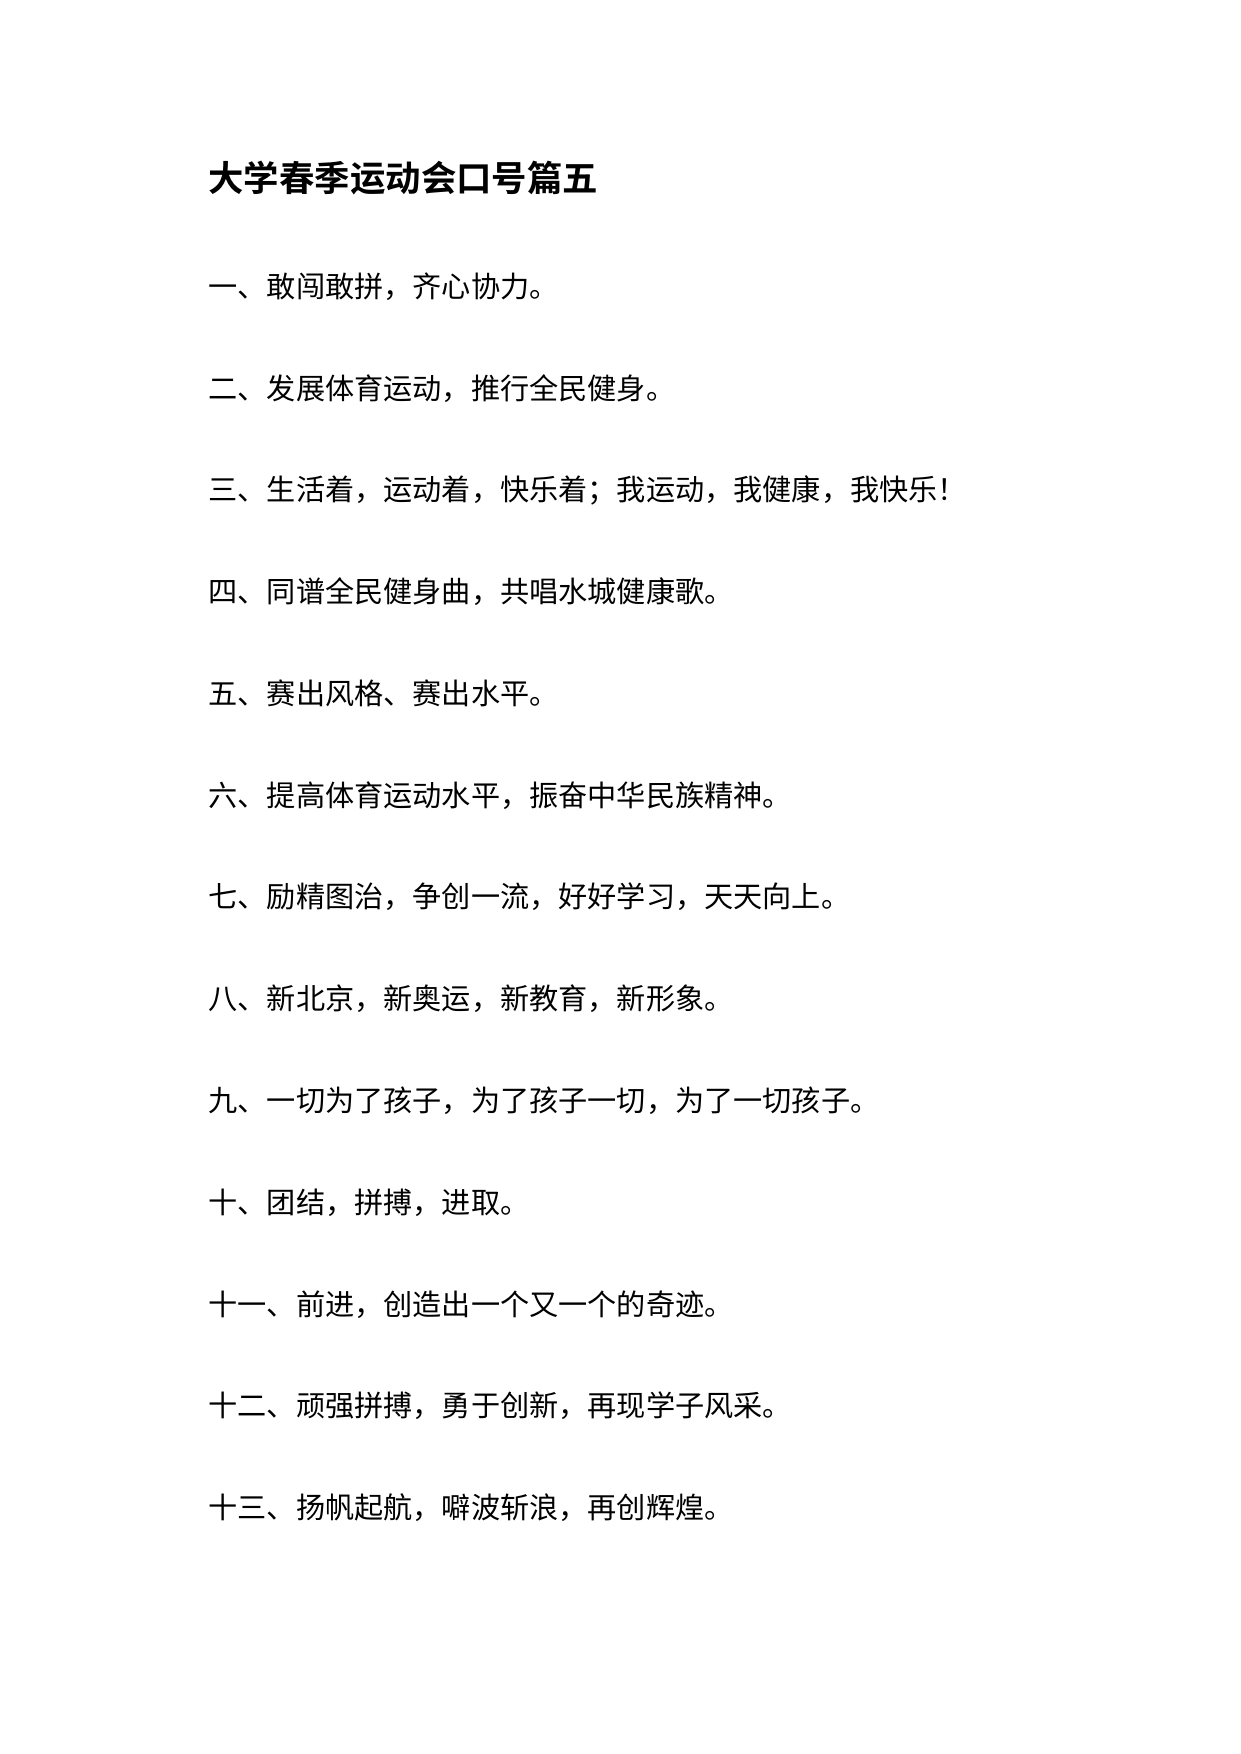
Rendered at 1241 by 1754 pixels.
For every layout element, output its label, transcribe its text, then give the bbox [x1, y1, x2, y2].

text 大学春季运动会口号篇五 [150, 150, 1090, 201]
text 九、一切为了孩子，为了孩子一切，为了一切孩子。 [150, 1078, 1090, 1120]
text 四、同谱全民健身曲，共唱水城健康歌。 [150, 569, 1090, 611]
text 六、提高体育运动水平，振奋中华民族精神。 [150, 772, 1090, 814]
text 一、敢闯敢拼，齐心协力。 [150, 263, 1090, 306]
text 二、发展体育运动，推行全民健身。 [150, 365, 1090, 407]
text 七、励精图治，争创一流，好好学习，天天向上。 [150, 874, 1090, 916]
text 八、新北京，新奥运，新教育，新形象。 [150, 976, 1090, 1018]
text 五、赛出风格、赛出水平。 [150, 671, 1090, 713]
text 十二、顽强拼搏，勇于创新，再现学子风采。 [150, 1383, 1090, 1425]
text 三、生活着，运动着，快乐着；我运动，我健康，我快乐！ [150, 467, 1090, 509]
text 十三、扬帆起航，噼波斩浪，再创辉煌。 [150, 1485, 1090, 1527]
text 十一、前进，创造出一个又一个的奇迹。 [150, 1281, 1090, 1323]
text 十、团结，拼搏，进取。 [150, 1179, 1090, 1222]
